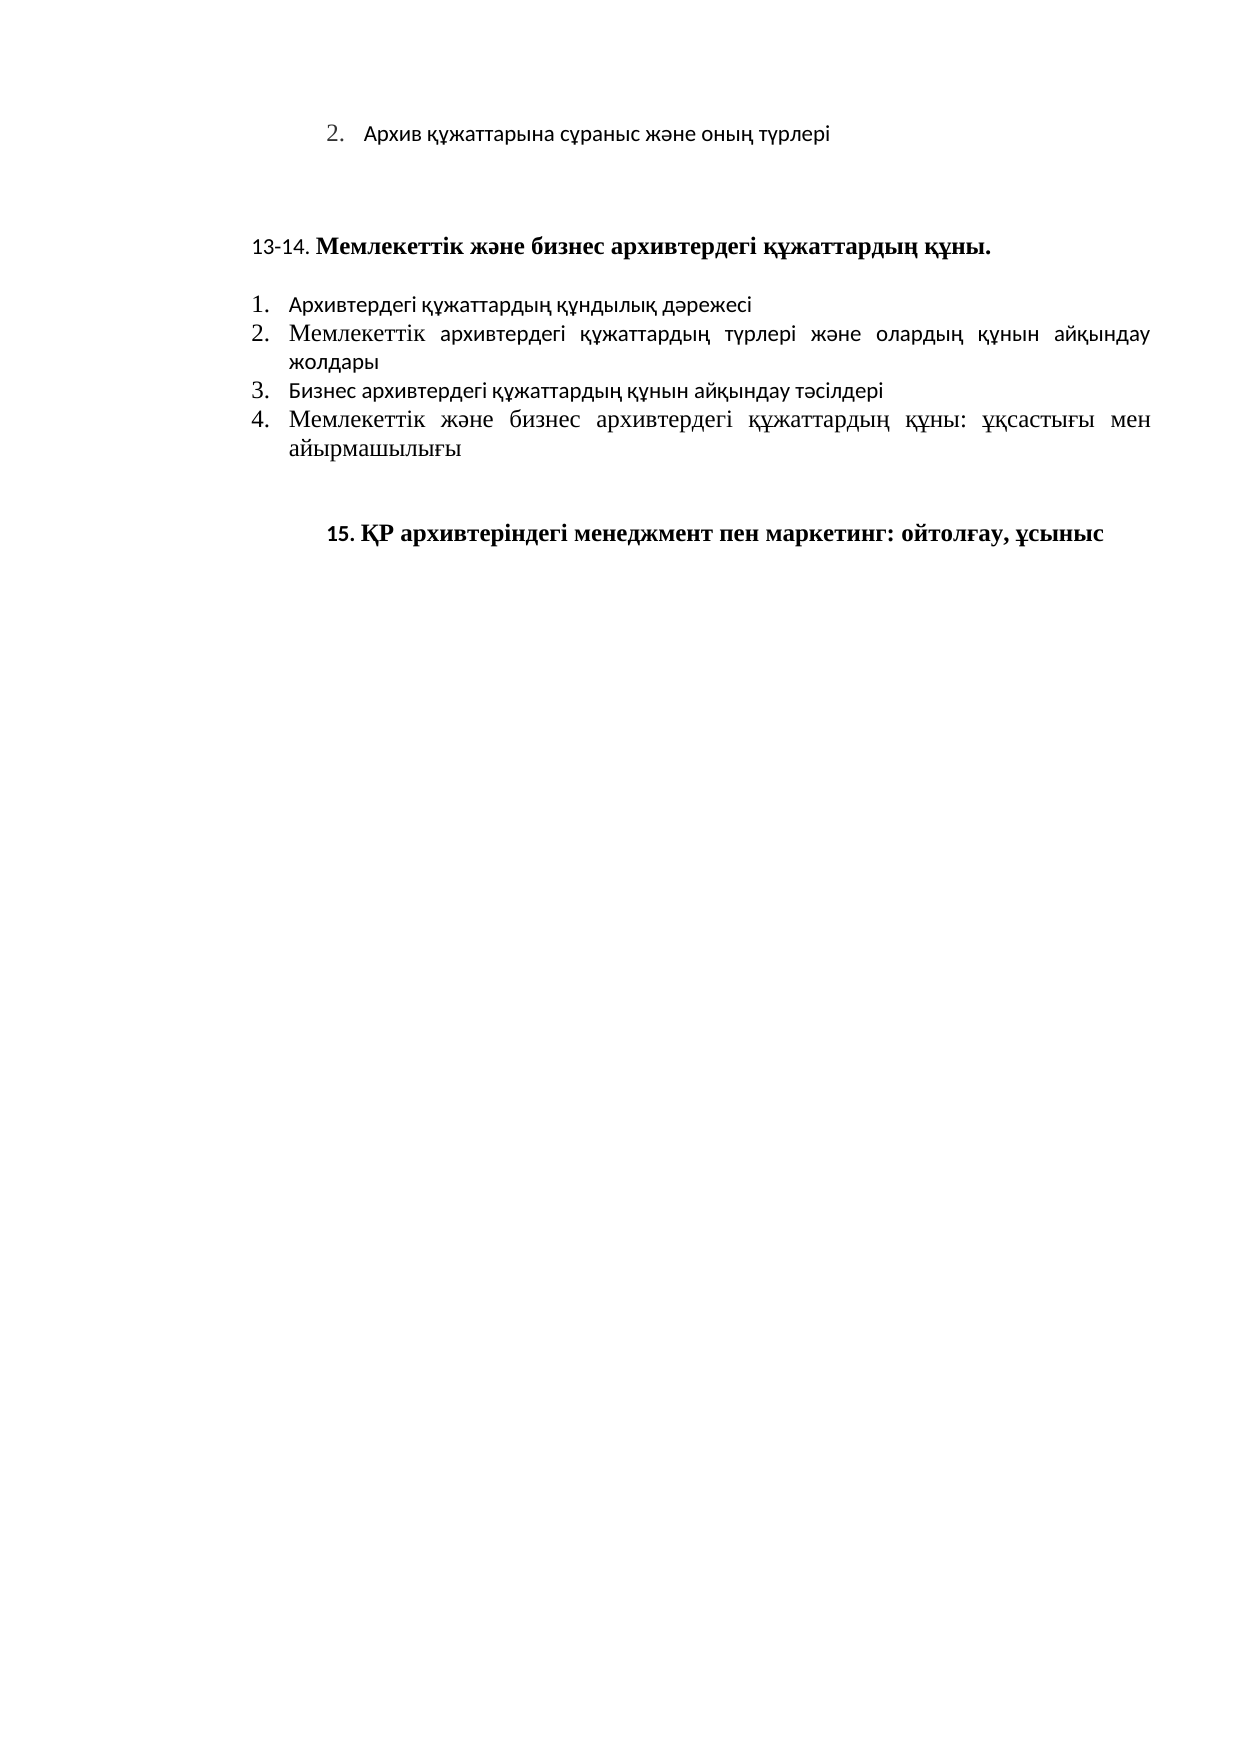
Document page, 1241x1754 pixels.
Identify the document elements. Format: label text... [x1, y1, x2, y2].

text 13-14. Мемлекеттік және бизнес архивтердегі құжаттардың құны. [177, 231, 1152, 260]
list Архив құжаттарына сұраныс және оның түрлері [326, 118, 1152, 147]
list 15. ҚР архивтеріндегі менеджмент пен маркетинг: ойтолғау, ұсыныс [326, 518, 1152, 547]
list Архивтердегі құжаттардың құндылық дәрежесі [251, 289, 1152, 318]
list Мемлекеттік архивтердегі құжаттардың түрлері және олардың құнын айқындау жолдары [251, 318, 1152, 375]
list Мемлекеттік және бизнес архивтердегі құжаттардың құны: ұқсастығы мен айырмашылығы [251, 404, 1152, 462]
list Бизнес архивтердегі құжаттардың құнын айқындау тәсілдері [251, 375, 1152, 404]
